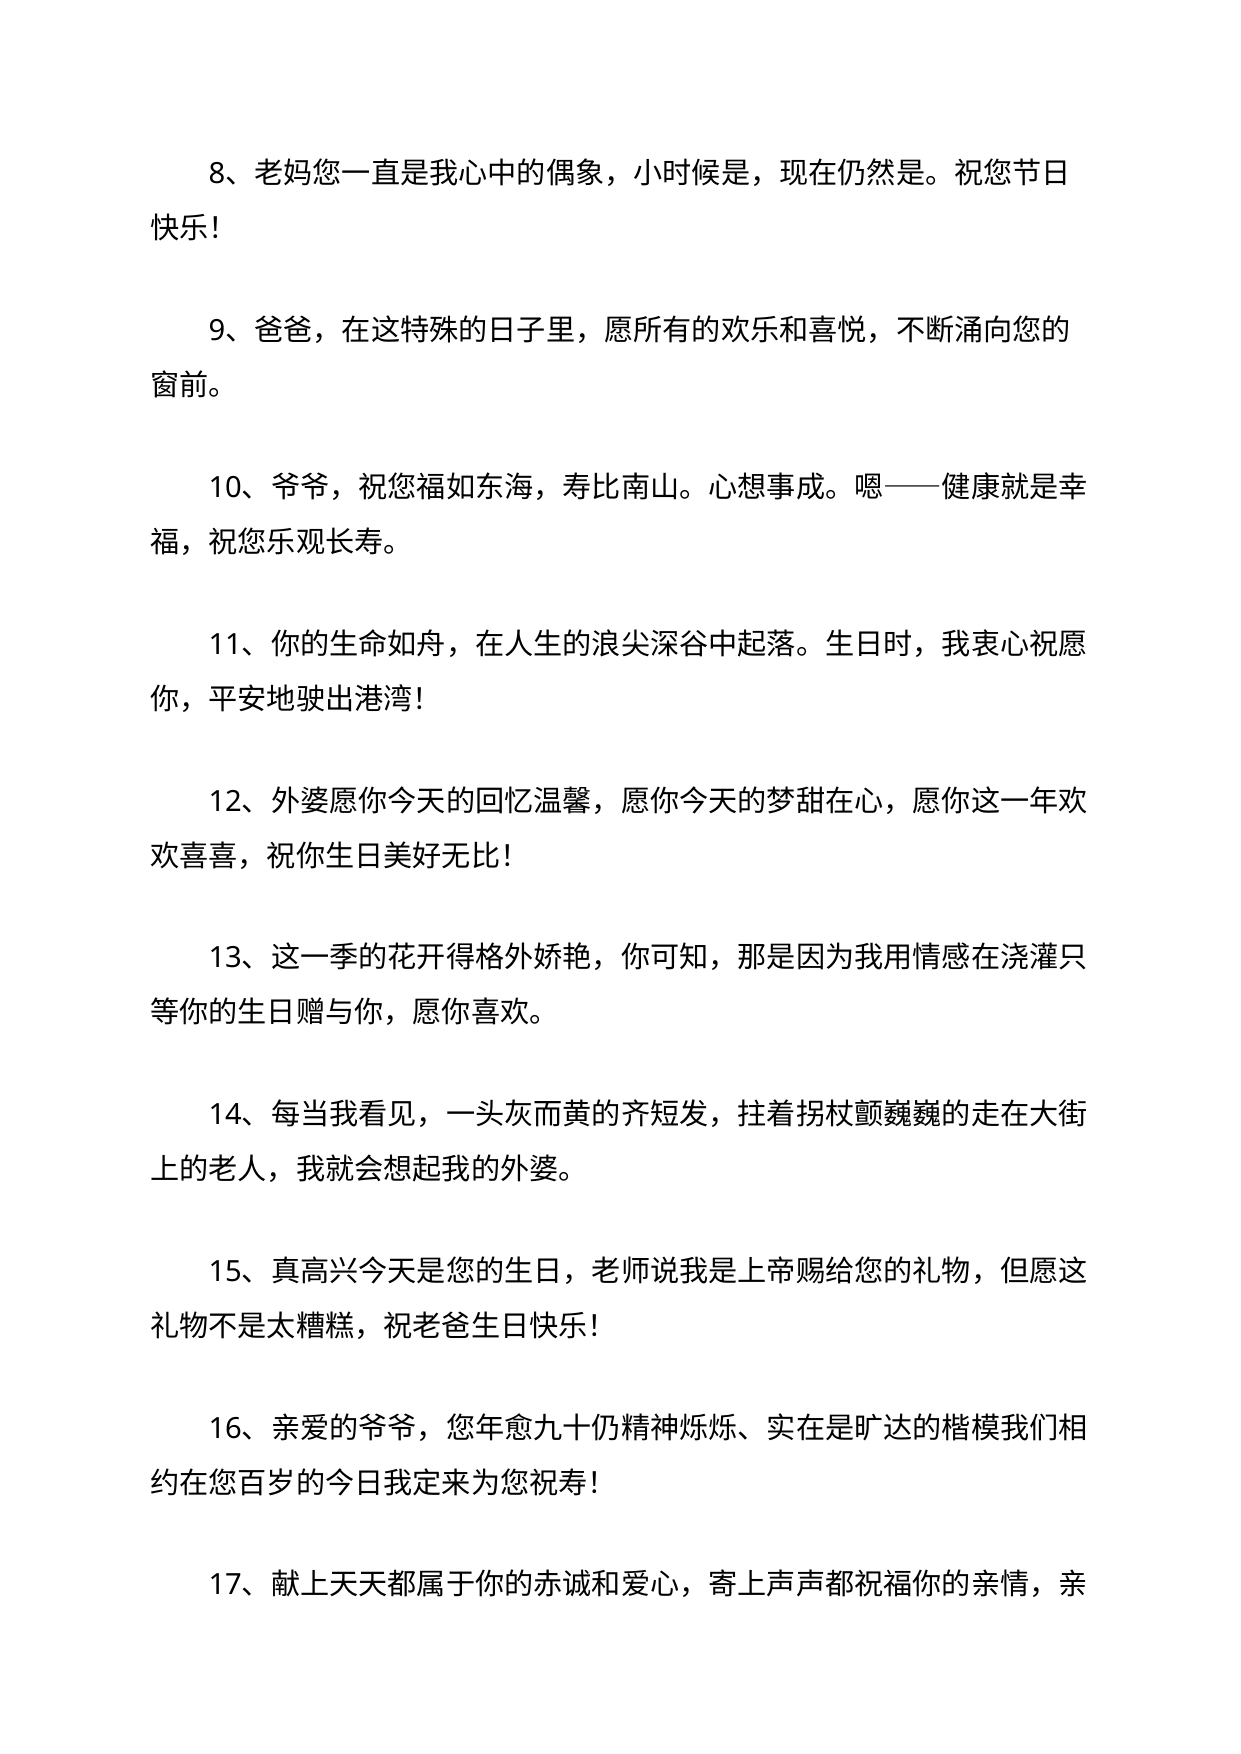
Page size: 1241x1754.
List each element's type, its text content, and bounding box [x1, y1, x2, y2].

text 15、真高兴今天是您的生日，老师说我是上帝赐给您的礼物，但愿这礼物不是太糟糕，祝老爸生日快乐！ [150, 1247, 1090, 1345]
text 16、亲爱的爷爷，您年愈九十仍精神烁烁、实在是旷达的楷模我们相约在您百岁的今日我定来为您祝寿！ [150, 1404, 1090, 1501]
text 12、外婆愿你今天的回忆温馨，愿你今天的梦甜在心，愿你这一年欢欢喜喜，祝你生日美好无比！ [150, 777, 1090, 874]
text 13、这一季的花开得格外娇艳，你可知，那是因为我用情感在浇灌只等你的生日赠与你，愿你喜欢。 [150, 934, 1090, 1031]
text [150, 1561, 1090, 1603]
text 14、每当我看见，一头灰而黄的齐短发，拄着拐杖颤巍巍的走在大街上的老人，我就会想起我的外婆。 [150, 1091, 1090, 1188]
text 11、你的生命如舟，在人生的浪尖深谷中起落。生日时，我衷心祝愿你，平安地驶出港湾！ [150, 620, 1090, 718]
text 10、爷爷，祝您福如东海，寿比南山。心想事成。嗯——健康就是幸福，祝您乐观长寿。 [150, 463, 1090, 561]
text 9、爸爸，在这特殊的日子里，愿所有的欢乐和喜悦，不断涌向您的窗前。 [150, 307, 1090, 404]
text 8、老妈您一直是我心中的偶象，小时候是，现在仍然是。祝您节日快乐！ [150, 150, 1090, 247]
